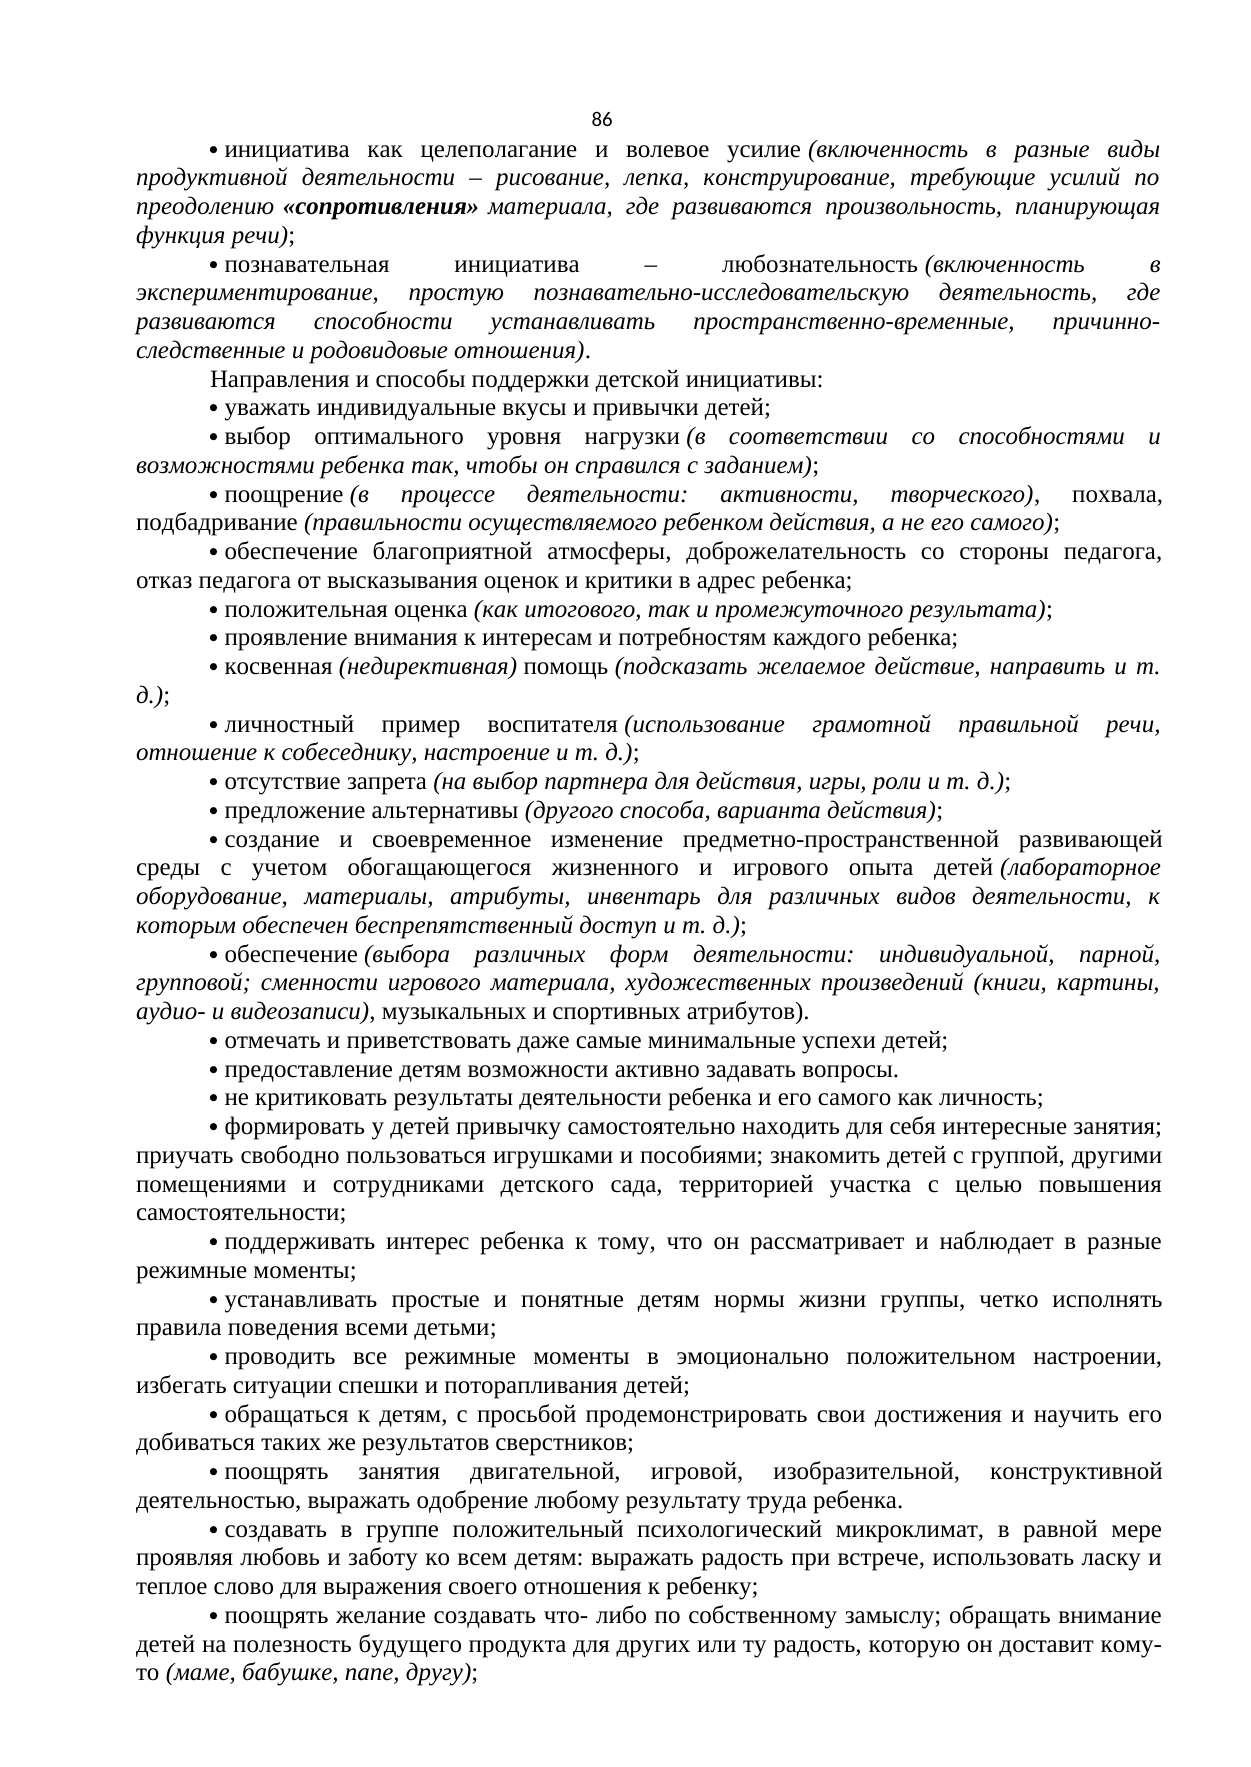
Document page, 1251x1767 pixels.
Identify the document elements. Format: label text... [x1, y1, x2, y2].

list положительная оценка (как итогового, так и промежуточного результата); [136, 594, 1163, 622]
list познавательная инициатива – любознательность (включенность в экспериментирование, простую познавательно-исследовательскую деятельность, где развиваются способности устанавливать пространственно-временные, причинно-следственные и родовидовые отношения). [136, 249, 1163, 364]
list обращаться к детям, с просьбой продемонстрировать свои достижения и научить его добиваться таких же результатов сверстников; [136, 1399, 1163, 1456]
list поддерживать интерес ребенка к тому, что он рассматривает и наблюдает в разные режимные моменты; [136, 1226, 1163, 1284]
list отмечать и приветствовать даже самые минимальные успехи детей; [136, 1025, 1163, 1054]
list предложение альтернативы (другого способа, варианта действия); [136, 795, 1163, 824]
list обеспечение (выбора различных форм деятельности: индивидуальной, парной, групповой; сменности игрового материала, художественных произведений (книги, картины, аудио- и видеозаписи), музыкальных и спортивных атрибутов). [136, 939, 1163, 1025]
list поощрение (в процессе деятельности: активности, творческого), похвала, подбадривание (правильности осуществляемого ребенком действия, а не его самого); [136, 479, 1163, 536]
list создание и своевременное изменение предметно-пространственной развивающей среды с учетом обогащающегося жизненного и игрового опыта детей (лабораторное оборудование, материалы, атрибуты, инвентарь для различных видов деятельности, к которым обеспечен беспрепятственный доступ и т. д.); [136, 824, 1163, 939]
list не критиковать результаты деятельности ребенка и его самого как личность; [136, 1082, 1163, 1111]
list поощрять занятия двигательной, игровой, изобразительной, конструктивной деятельностью, выражать одобрение любому результату труда ребенка. [136, 1456, 1163, 1514]
list личностный пример воспитателя (использование грамотной правильной речи, отношение к собеседнику, настроение и т. д.); [136, 709, 1163, 766]
list проводить все режимные моменты в эмоционально положительном настроении, избегать ситуации спешки и поторапливания детей; [136, 1341, 1163, 1399]
list устанавливать простые и понятные детям нормы жизни группы, четко исполнять правила поведения всеми детьми; [136, 1284, 1163, 1341]
list отсутствие запрета (на выбор партнера для действия, игры, роли и т. д.); [136, 766, 1163, 795]
list создавать в группе положительный психологический микроклимат, в равной мере проявляя любовь и заботу ко всем детям: выражать радость при встрече, использовать ласку и теплое слово для выражения своего отношения к ребенку; [136, 1514, 1163, 1600]
list проявление внимания к интересам и потребностям каждого ребенка; [136, 622, 1163, 651]
list обеспечение благоприятной атмосферы, доброжелательность со стороны педагога, отказ педагога от высказывания оценок и критики в адрес ребенка; [136, 536, 1163, 594]
list выбор оптимального уровня нагрузки (в соответствии со способностями и возможностями ребенка так, чтобы он справился с заданием); [136, 421, 1163, 479]
list предоставление детям возможности активно задавать вопросы. [136, 1054, 1163, 1082]
list формировать у детей привычку самостоятельно находить для себя интересные занятия; приучать свободно пользоваться игрушками и пособиями; знакомить детей с группой, другими помещениями и сотрудниками детского сада, территорией участка с целью повышения самостоятельности; [136, 1111, 1163, 1226]
list поощрять желание создавать что- либо по собственному замыслу; обращать внимание детей на полезность будущего продукта для других или ту радость, которую он доставит кому-то (маме, бабушке, папе, другу); [136, 1600, 1163, 1686]
list косвенная (недирективная) помощь (подсказать желаемое действие, направить и т. д.); [136, 651, 1163, 709]
text Направления и способы поддержки детской инициативы: [136, 364, 1163, 392]
list уважать индивидуальные вкусы и привычки детей; [136, 392, 1163, 421]
list инициатива как целеполагание и волевое усилие (включенность в разные виды продуктивной деятельности – рисование, лепка, конструирование, требующие усилий по преодолению «сопротивления» материала, где развиваются произвольность, планирующая функция речи); [136, 134, 1163, 249]
